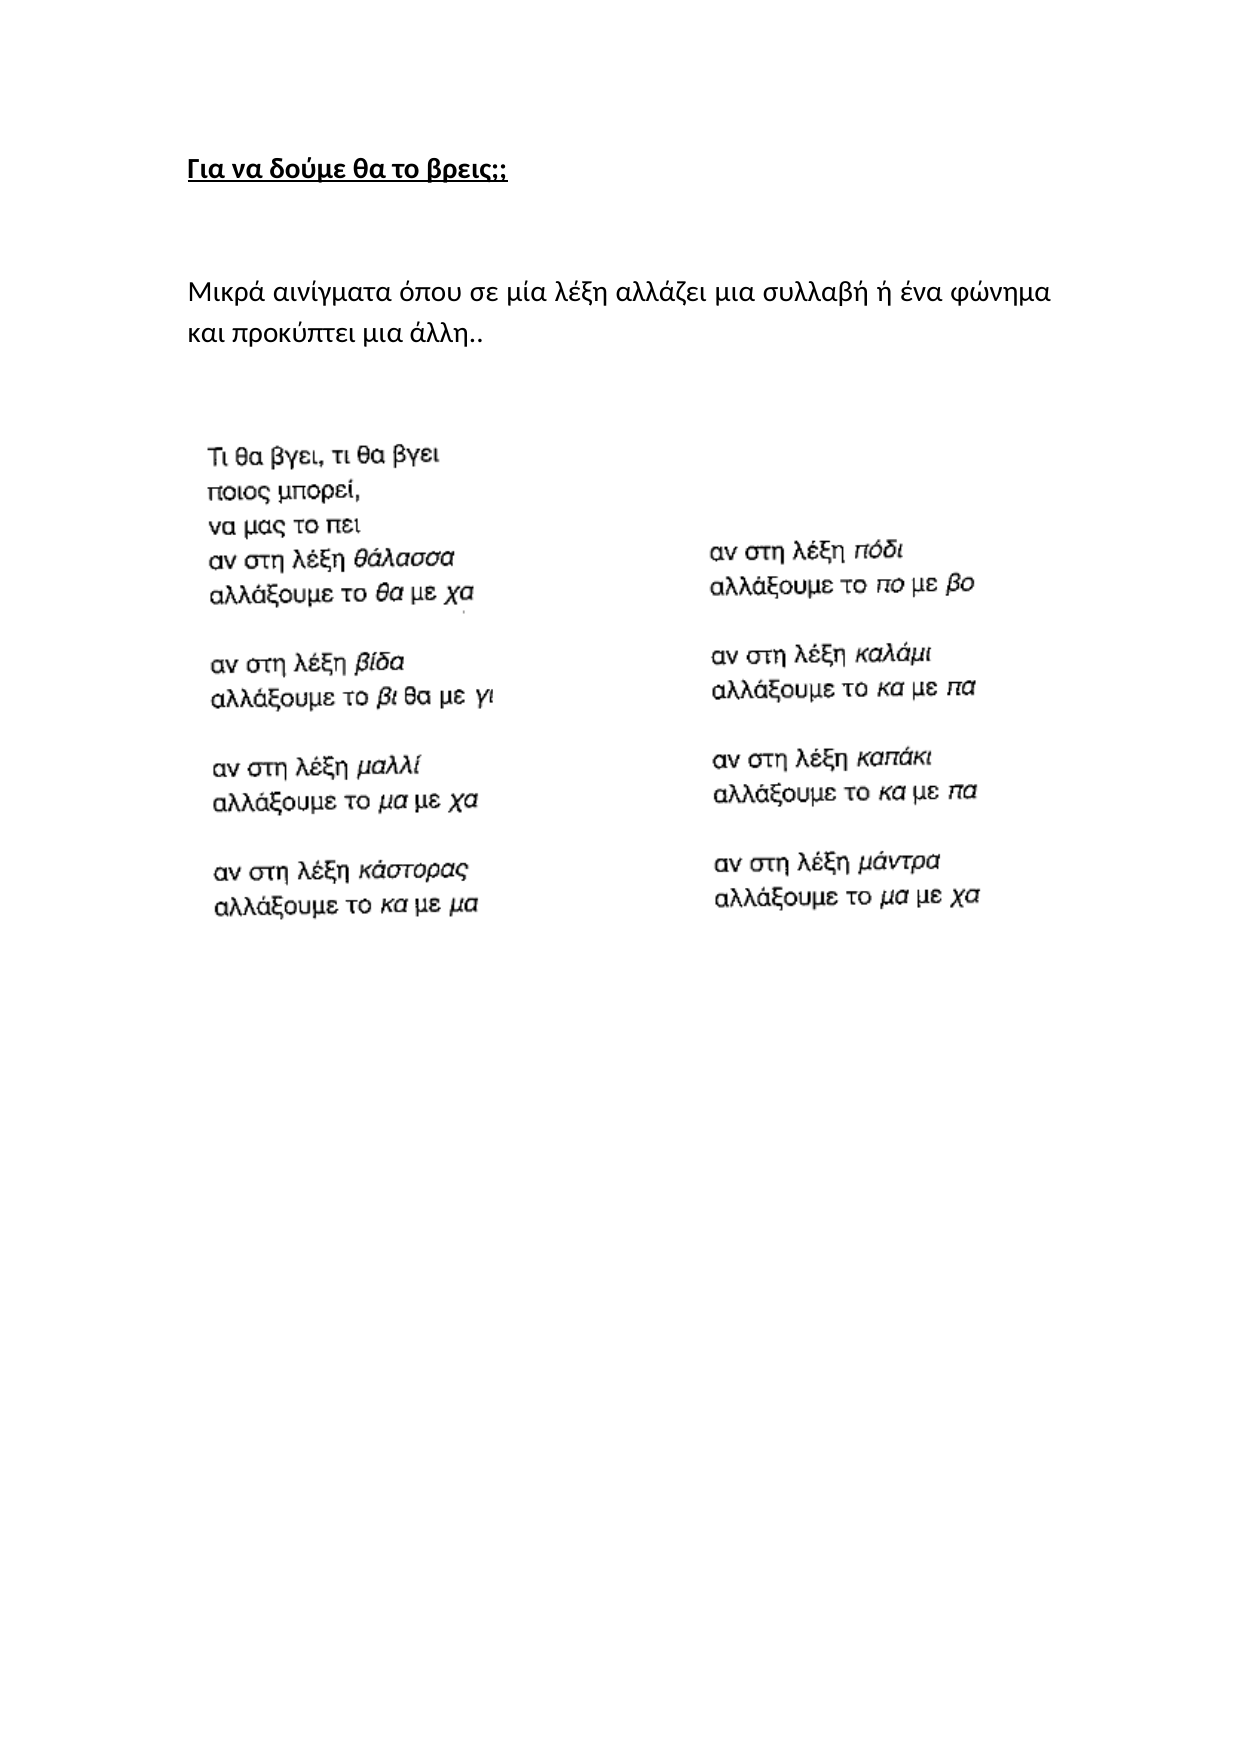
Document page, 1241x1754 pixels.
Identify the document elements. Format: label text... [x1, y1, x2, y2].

text Για να δούμε θα το βρεις;; [187, 150, 1053, 186]
picture [187, 438, 1053, 985]
text Μικρά αινίγματα όπου σε μία λέξη αλλάζει μια συλλαβή ή ένα φώνημα και προκύπτει μια άλλη.. [187, 273, 1053, 350]
